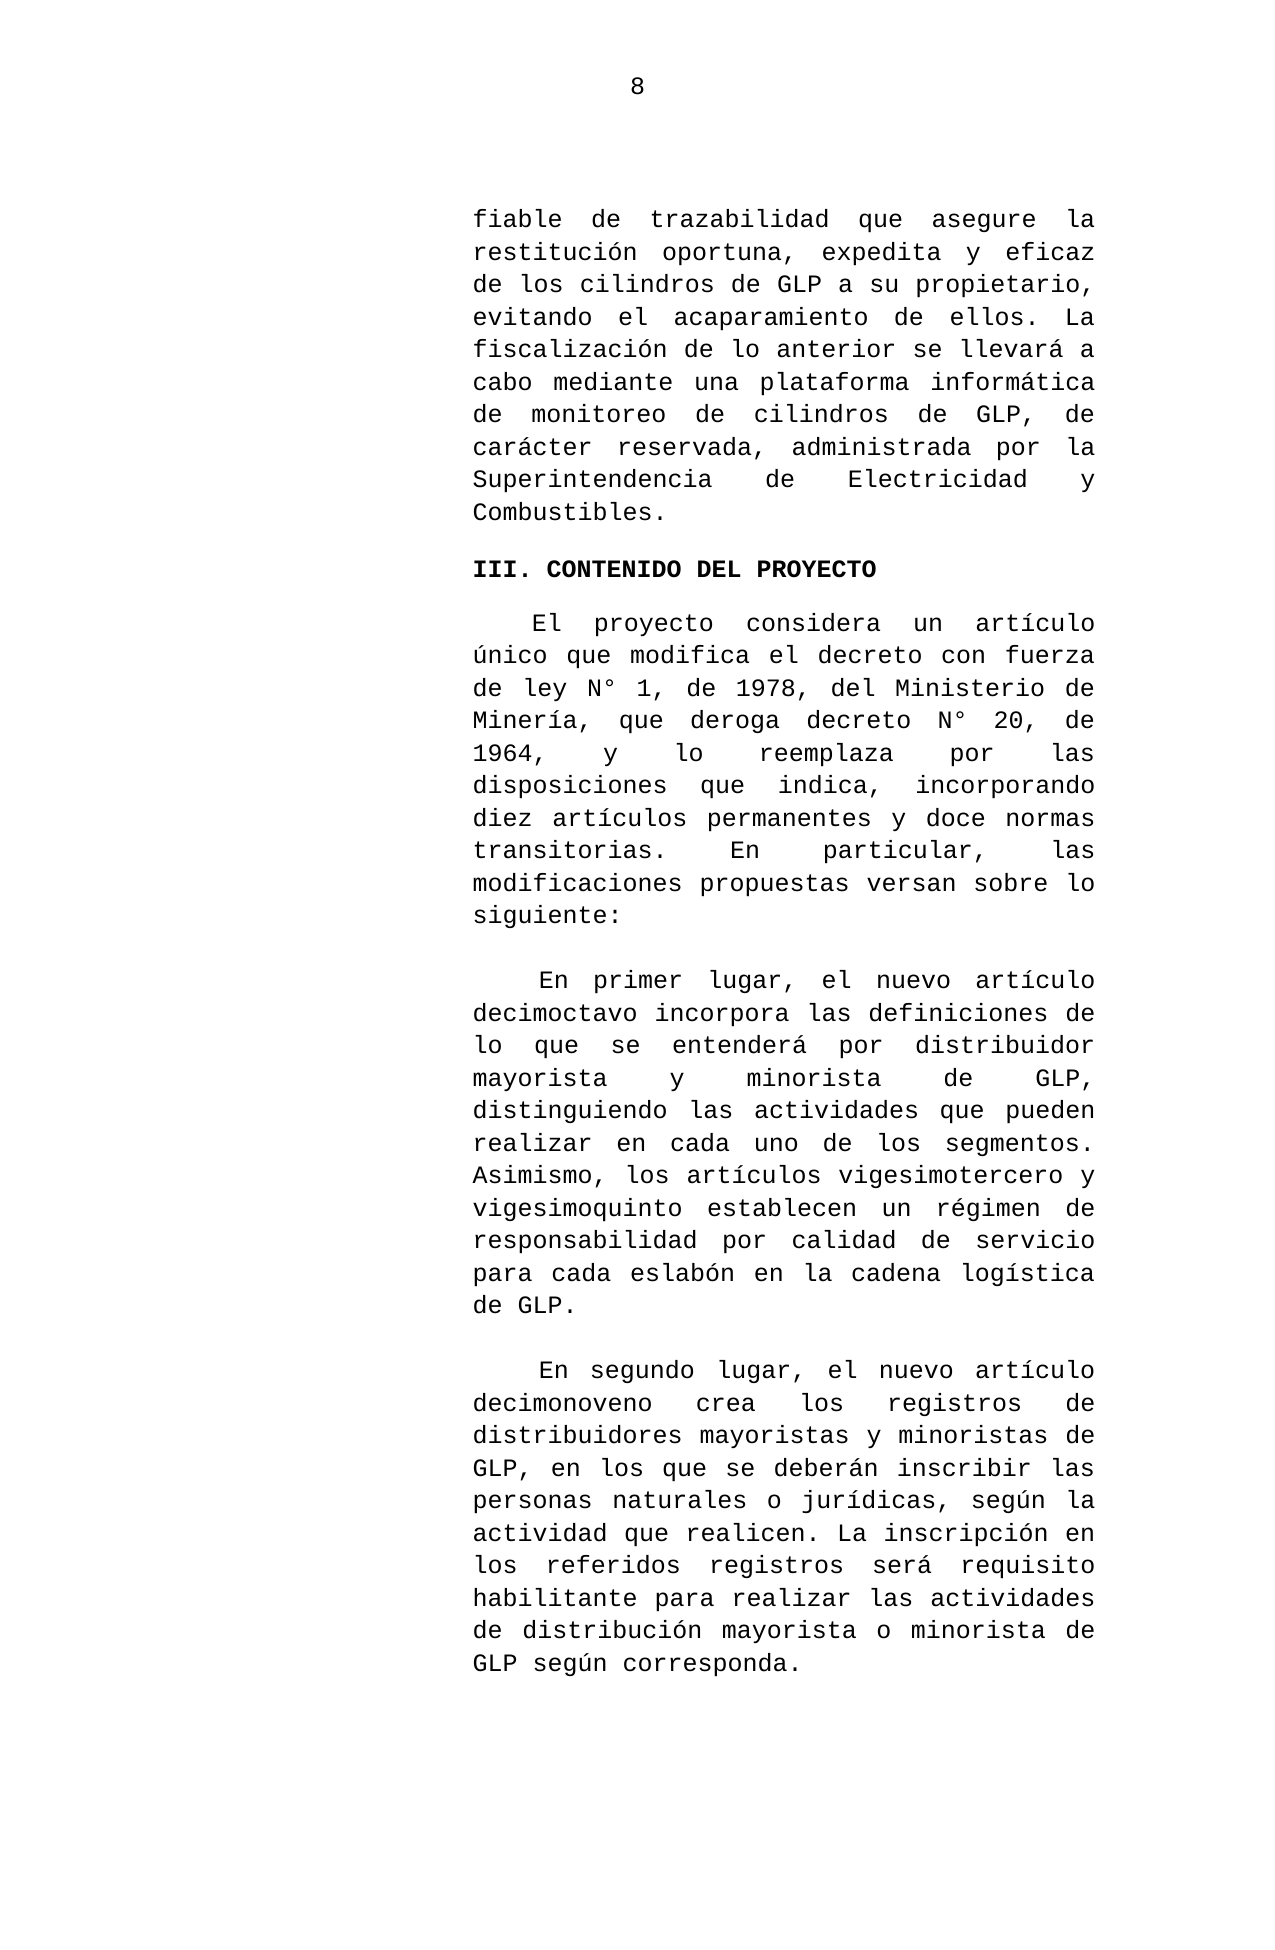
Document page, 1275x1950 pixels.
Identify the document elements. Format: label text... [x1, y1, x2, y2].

list En primer lugar, el nuevo artículo decimoctavo incorpora las definiciones de lo que se entenderá por distribuidor mayorista y minorista de GLP, distinguiendo las actividades que pueden realizar en cada uno de los segmentos. Asimismo, los artículos vigesimotercero y vigesimoquinto establecen un régimen de responsabilidad por calidad de servicio para cada eslabón en la cadena logística de GLP. [472, 968, 1095, 1321]
text El proyecto considera un artículo único que modifica el decreto con fuerza de ley N° 1, de 1978, del Ministerio de Minería, que deroga decreto N° 20, de 1964, y lo reemplaza por las disposiciones que indica, incorporando diez artículos permanentes y doce normas transitorias. En particular, las modificaciones propuestas versan sobre lo siguiente: [472, 610, 1095, 931]
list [472, 207, 1095, 528]
list En segundo lugar, el nuevo artículo decimonoveno crea los registros de distribuidores mayoristas y minoristas de GLP, en los que se deberán inscribir las personas naturales o jurídicas, según la actividad que realicen. La inscripción en los referidos registros será requisito habilitante para realizar las actividades de distribución mayorista o minorista de GLP según corresponda. [472, 1358, 1095, 1678]
subtitle CONTENIDO DEL PROYECTO [472, 557, 1098, 585]
